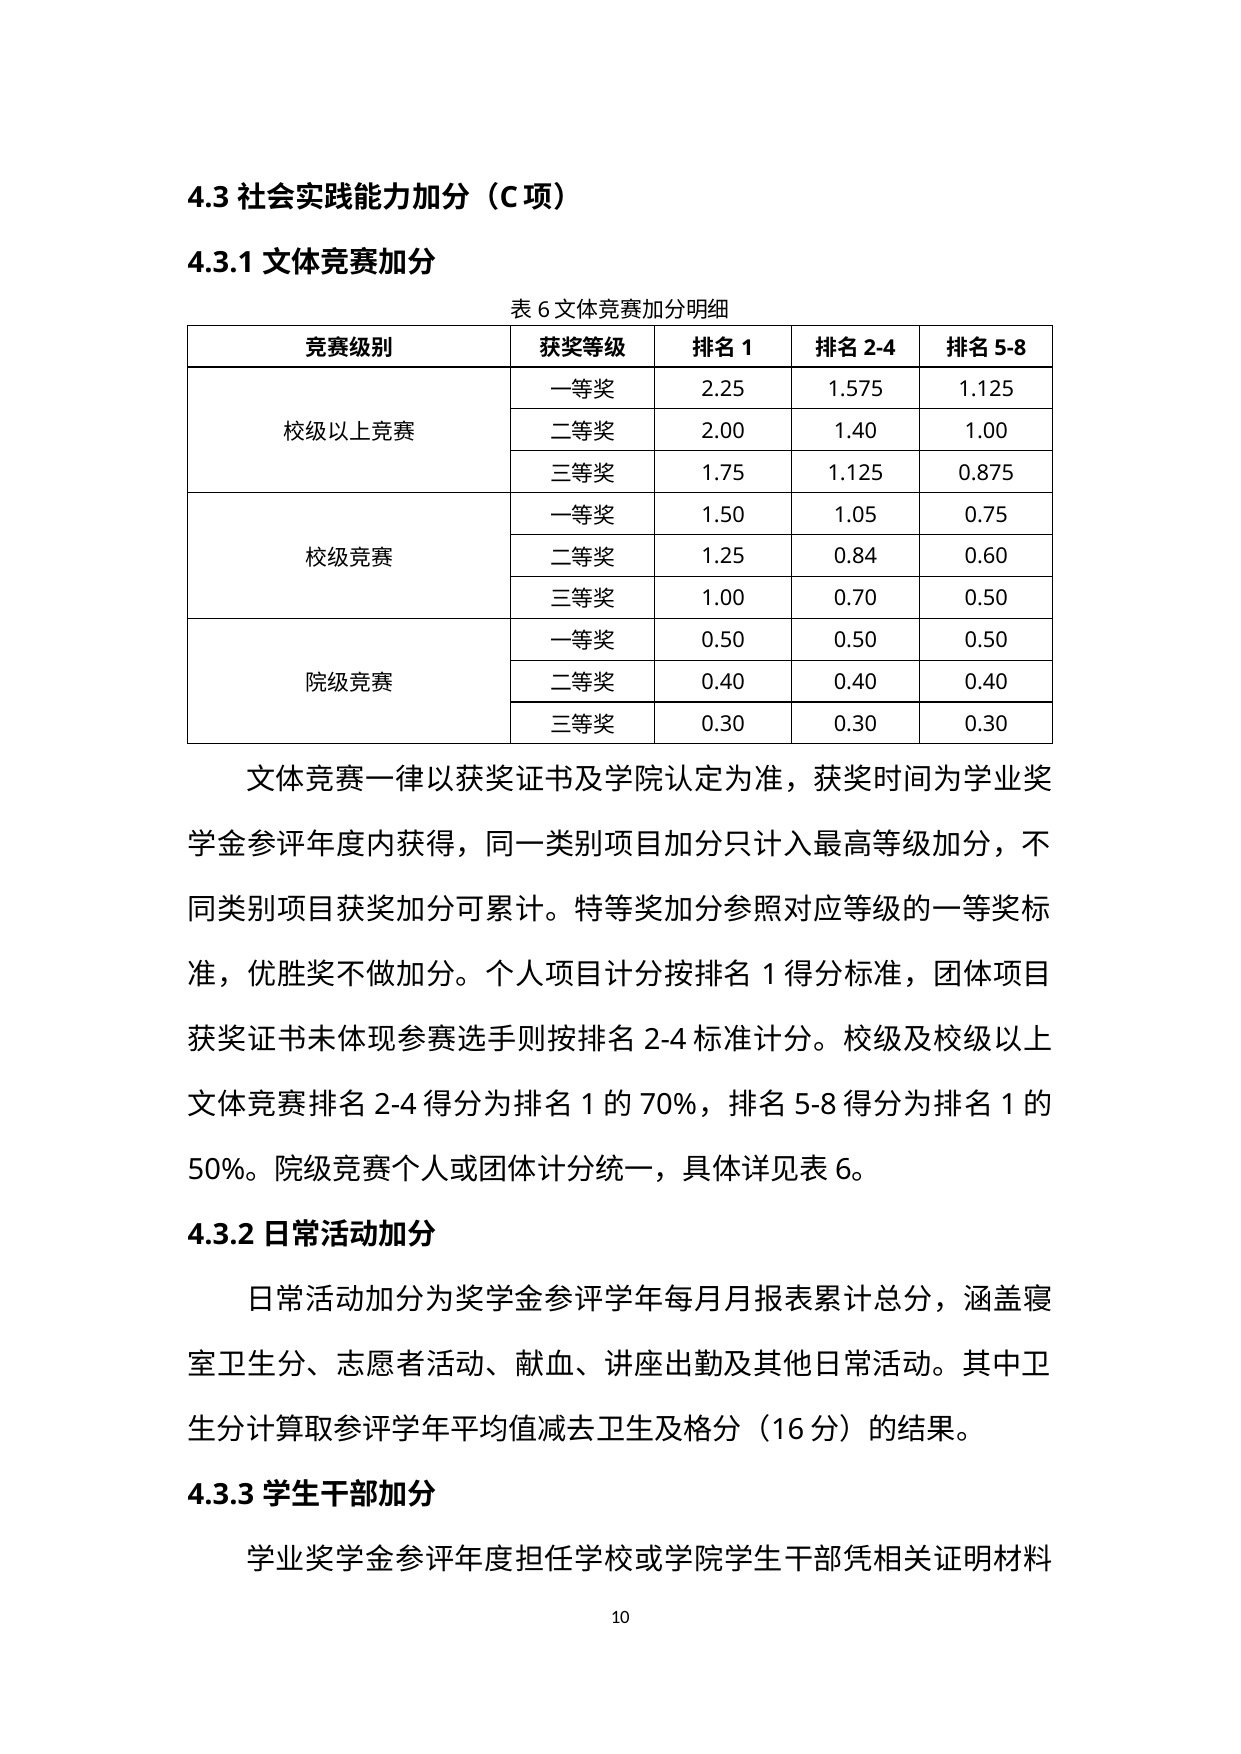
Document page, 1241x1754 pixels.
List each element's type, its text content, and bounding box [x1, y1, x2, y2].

table_cell 校级竞赛 [188, 493, 510, 618]
table_cell 1.05 [792, 493, 919, 534]
table_cell 2.00 [655, 409, 791, 450]
text 4.3.1 文体竞赛加分 [187, 227, 1053, 292]
text 4.3.2 日常活动加分 [187, 1199, 1053, 1264]
table_cell 0.75 [920, 493, 1052, 534]
table_header 排名2-4 [792, 326, 919, 366]
table_cell 0.30 [792, 703, 919, 743]
table_cell 1.75 [655, 451, 791, 492]
table_cell 0.50 [920, 577, 1052, 618]
table_cell 一等奖 [511, 493, 654, 534]
table_header 竞赛级别 [188, 326, 510, 366]
table_cell 1.00 [655, 577, 791, 618]
table_cell 1.50 [655, 493, 791, 534]
table_cell 1.40 [792, 409, 919, 450]
table_cell 0.50 [792, 619, 919, 659]
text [187, 1524, 1053, 1589]
table_cell 1.125 [792, 451, 919, 492]
table_cell 2.25 [655, 368, 791, 408]
table_cell 0.50 [920, 619, 1052, 659]
table_cell 1.25 [655, 535, 791, 576]
text 文体竞赛一律以获奖证书及学院认定为准，获奖时间为学业奖学金参评年度内获得，同一类别项目加分只计入最高等级加分，不同类别项目获奖加分可累计。特等奖加分参照对应等级的一等奖标准，优胜奖不做加分。个人项目计分按排名1得分标准，团体项目获奖证书未体现参赛选手则按排名2-4标准计分。校级及校级以上文体竞赛排名2-4得分为排名1的70%，排名5-8得分为排名1的50%。院级竞赛个人或团体计分统一，具体详见表 5。 [187, 744, 1053, 1199]
table_cell 0.40 [792, 661, 919, 701]
table_cell 1.00 [920, 409, 1052, 450]
text 表 6 文体竞赛加分明细 [187, 292, 1053, 324]
table_cell 二等奖 [511, 409, 654, 450]
table_cell 1.125 [920, 368, 1052, 408]
table_cell 校级以上竞赛 [188, 368, 510, 492]
table_cell 0.50 [655, 619, 791, 659]
table_cell 一等奖 [511, 619, 654, 659]
table_header 排名1 [655, 326, 791, 366]
table_cell 0.30 [655, 703, 791, 743]
table_cell 二等奖 [511, 535, 654, 576]
table_header 获奖等级 [511, 326, 654, 366]
table_cell 0.70 [792, 577, 919, 618]
table_cell 0.40 [920, 661, 1052, 701]
table_header 排名5-8 [920, 326, 1052, 366]
table_cell 院级竞赛 [188, 619, 510, 743]
table_cell 0.875 [920, 451, 1052, 492]
text 4.3.3 学生干部加分 [187, 1459, 1053, 1524]
table_cell 0.30 [920, 703, 1052, 743]
table_cell 0.84 [792, 535, 919, 576]
table_cell 0.60 [920, 535, 1052, 576]
table_cell 0.40 [655, 661, 791, 701]
table_cell 一等奖 [511, 368, 654, 408]
text 4.3 社会实践能力加分（C项） [187, 162, 1053, 227]
table_cell 三等奖 [511, 577, 654, 618]
table_cell 1.575 [792, 368, 919, 408]
table_cell 三等奖 [511, 703, 654, 743]
table_cell 三等奖 [511, 451, 654, 492]
table_cell 二等奖 [511, 661, 654, 701]
text 日常活动加分为奖学金参评学年每月月报表累计总分，涵盖寝室卫生分、志愿者活动、献血、讲座出勤及其他日常活动。其中卫生分计算取参评学年平均值减去卫生及格分（16分）的结果。 [187, 1264, 1053, 1459]
